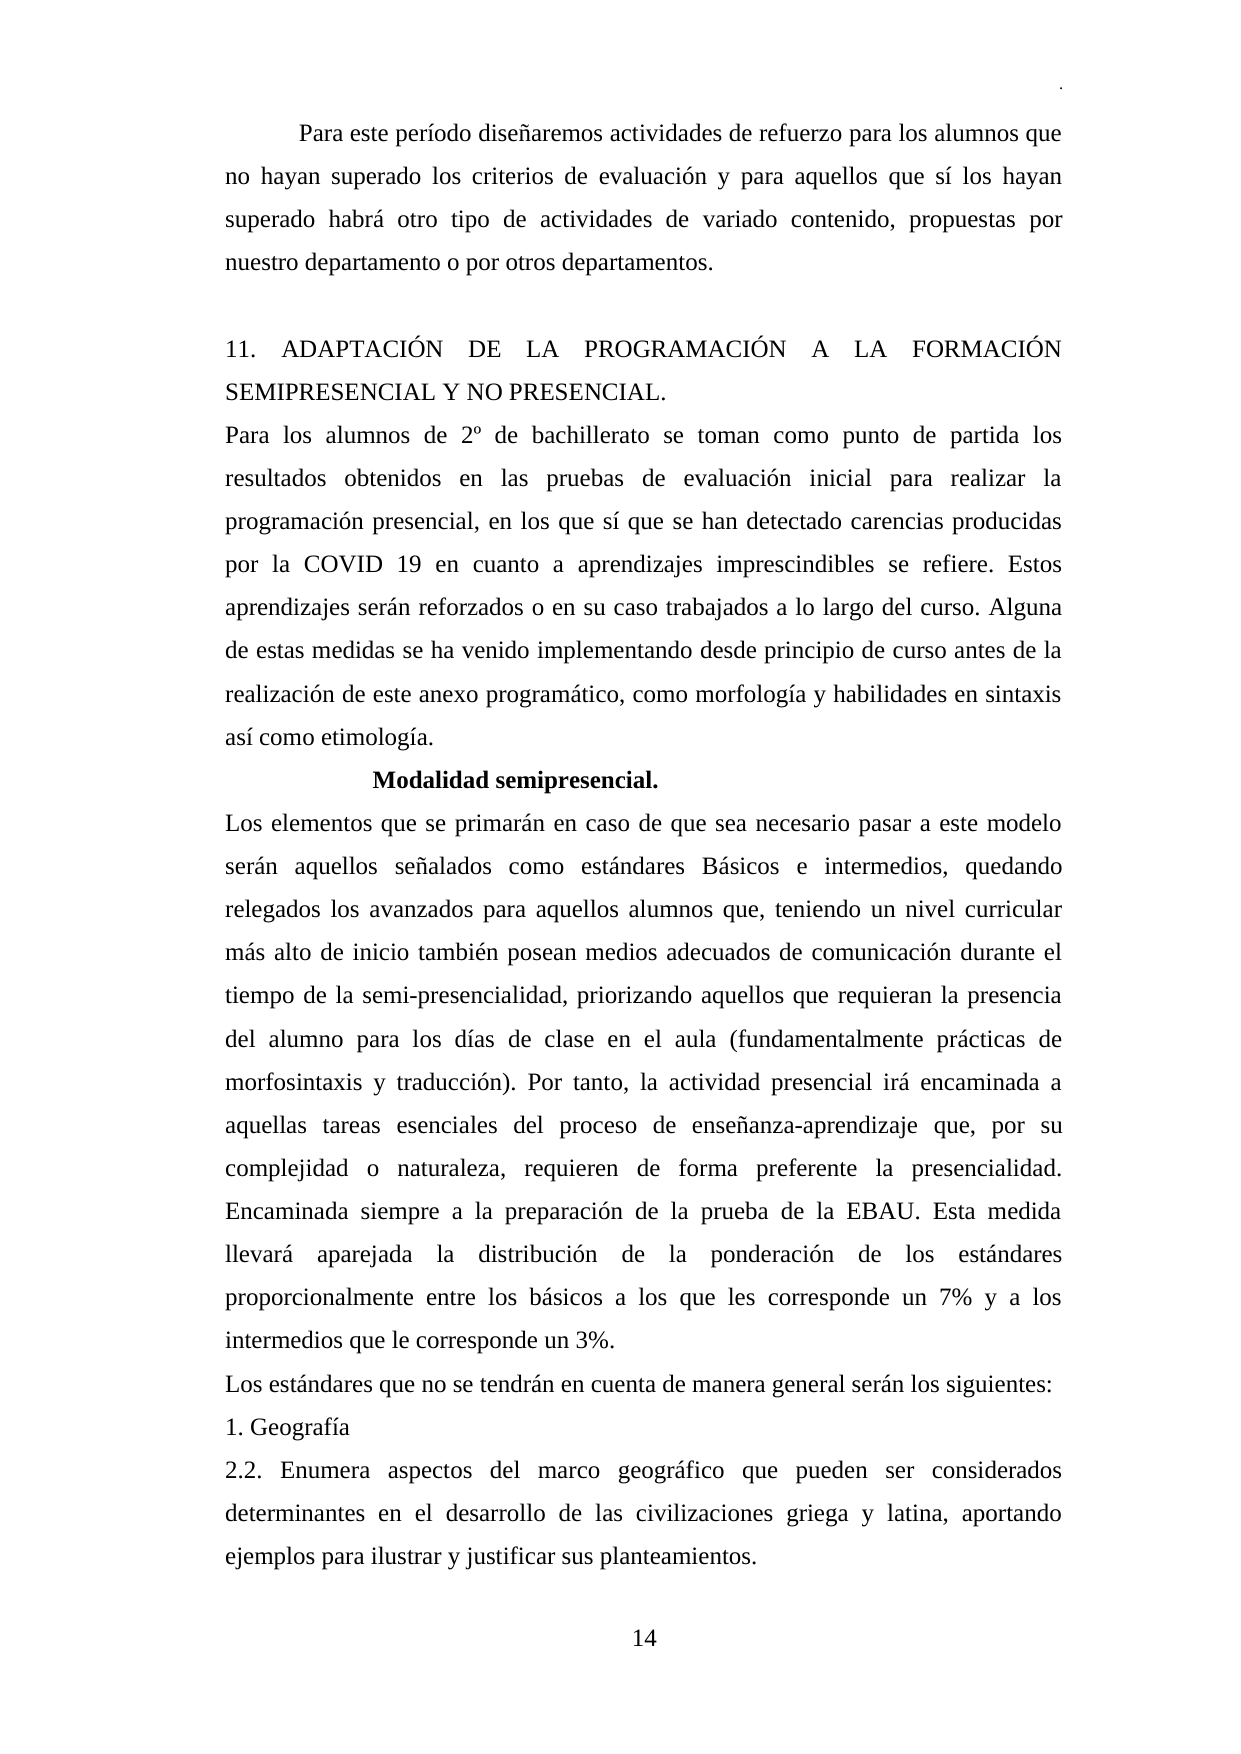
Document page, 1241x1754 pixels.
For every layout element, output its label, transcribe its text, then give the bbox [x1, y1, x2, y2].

text Para los alumnos de 2º de bachillerato se toman como punto de partida los resultados obtenidos en las pruebas de evaluación inicial para realizar la programación presencial, en los que sí que se han detectado carencias producidas por la COVID 19 en cuanto a aprendizajes imprescindibles se refiere. Estos aprendizajes serán reforzados o en su caso trabajados a lo largo del curso. Alguna de estas medidas se ha venido implementando desde principio de curso antes de la realización de este anexo programático, como morfología y habilidades en sintaxis así como etimología. [225, 420, 1063, 751]
text 1. Geografía [225, 1412, 1063, 1441]
text Los elementos que se primarán en caso de que sea necesario pasar a este modelo serán aquellos señalados como estándares Básicos e intermedios, quedando relegados los avanzados para aquellos alumnos que, teniendo un nivel curricular más alto de inicio también posean medios adecuados de comunicación durante el tiempo de la semi-presencialidad, priorizando aquellos que requieran la presencia del alumno para los días de clase en el aula (fundamentalmente prácticas de morfosintaxis y traducción). Por tanto, la actividad presencial irá encaminada a aquellas tareas esenciales del proceso de enseñanza-aprendizaje que, por su complejidad o naturaleza, requieren de forma preferente la presencialidad. Encaminada siempre a la preparación de la prueba de la EBAU. Esta medida llevará aparejada la distribución de la ponderación de los estándares proporcionalmente entre los básicos a los que les corresponde un 7% y a los intermedios que le corresponde un 3%. [225, 808, 1063, 1354]
text Modalidad semipresencial. [299, 765, 1063, 794]
text 11. ADAPTACIÓN DE LA PROGRAMACIÓN A LA FORMACIÓN SEMIPRESENCIAL Y NO PRESENCIAL. [225, 334, 1063, 406]
text Los estándares que no se tendrán en cuenta de manera general serán los siguientes: [225, 1369, 1063, 1397]
text 2.2. Enumera aspectos del marco geográfico que pueden ser considerados determinantes en el desarrollo de las civilizaciones griega y latina, aportando ejemplos para ilustrar y justificar sus planteamientos. [225, 1455, 1063, 1570]
text Para este período diseñaremos actividades de refuerzo para los alumnos que no hayan superado los criterios de evaluación y para aquellos que sí los hayan superado habrá otro tipo de actividades de variado contenido, propuestas por nuestro departamento o por otros departamentos. [225, 118, 1063, 276]
